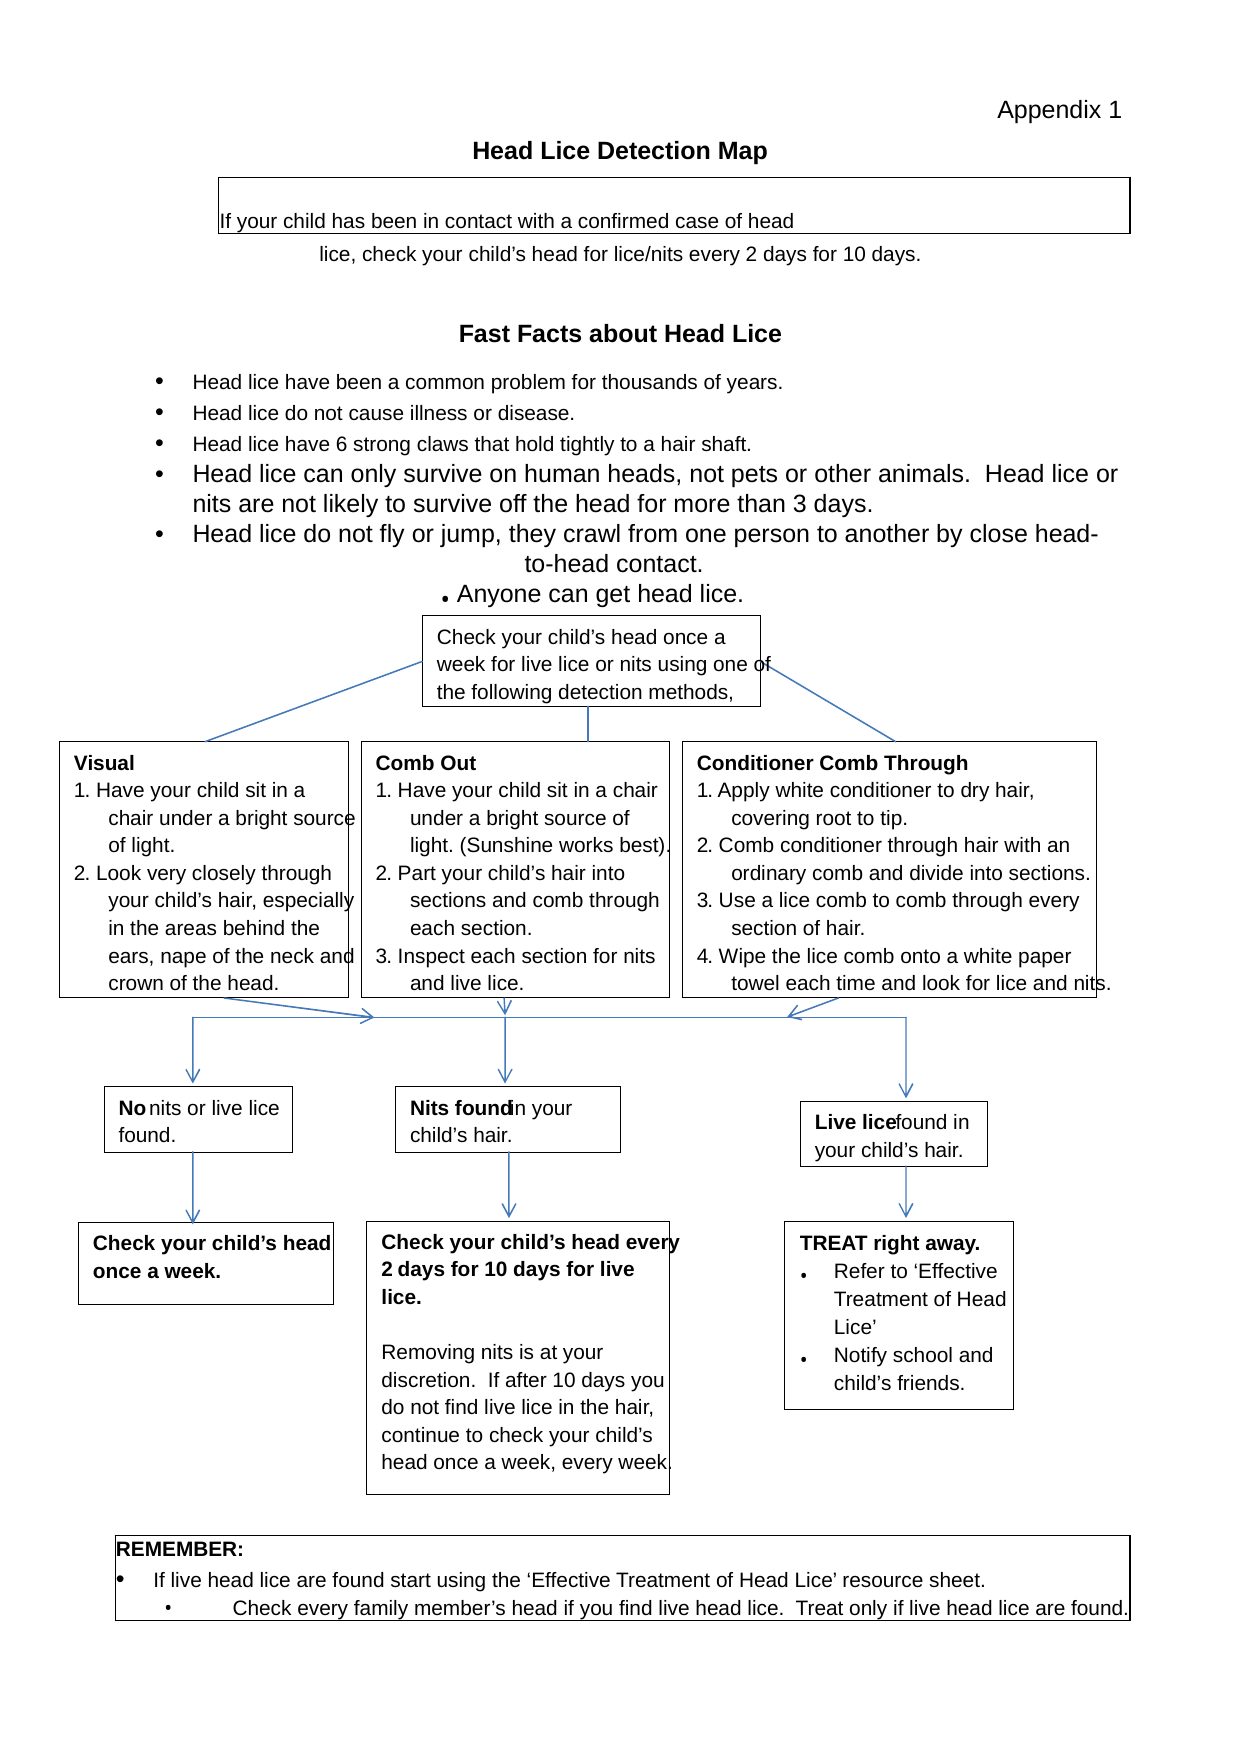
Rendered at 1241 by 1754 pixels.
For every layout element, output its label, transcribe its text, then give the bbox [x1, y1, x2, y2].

list Head lice do not fly or jump, they crawl from one person to another by close head- [155, 519, 1129, 548]
list Head lice have been a common problem for thousands of years. [155, 366, 1129, 395]
list Head lice do not cause illness or disease. [155, 397, 1129, 426]
list Head lice can only survive on human heads, not pets or other animals. Head lice or nits are not likely to survive off the head for more than 3 days. [155, 459, 1129, 517]
list If live head lice are found start using the ‘Effective Treatment of Head Lice’ resource sheet. [116, 1563, 1129, 1592]
subtitle Appendix 1 Head Lice Detection Map [472, 94, 1129, 164]
text • Check every family member’s head if you find live head lice. Treat only if live head lice are found. [116, 1594, 1129, 1620]
text REMEMBER: [116, 1536, 1129, 1560]
list Head lice have 6 strong claws that hold tightly to a hair shaft. [155, 428, 1129, 457]
subtitle Fast Facts about Head Lice [116, 319, 1125, 348]
text If your child has been in contact with a confirmed case of head [219, 208, 1129, 233]
text lice, check your child’s head for lice/nits every 2 days for 10 days. [116, 242, 1129, 266]
